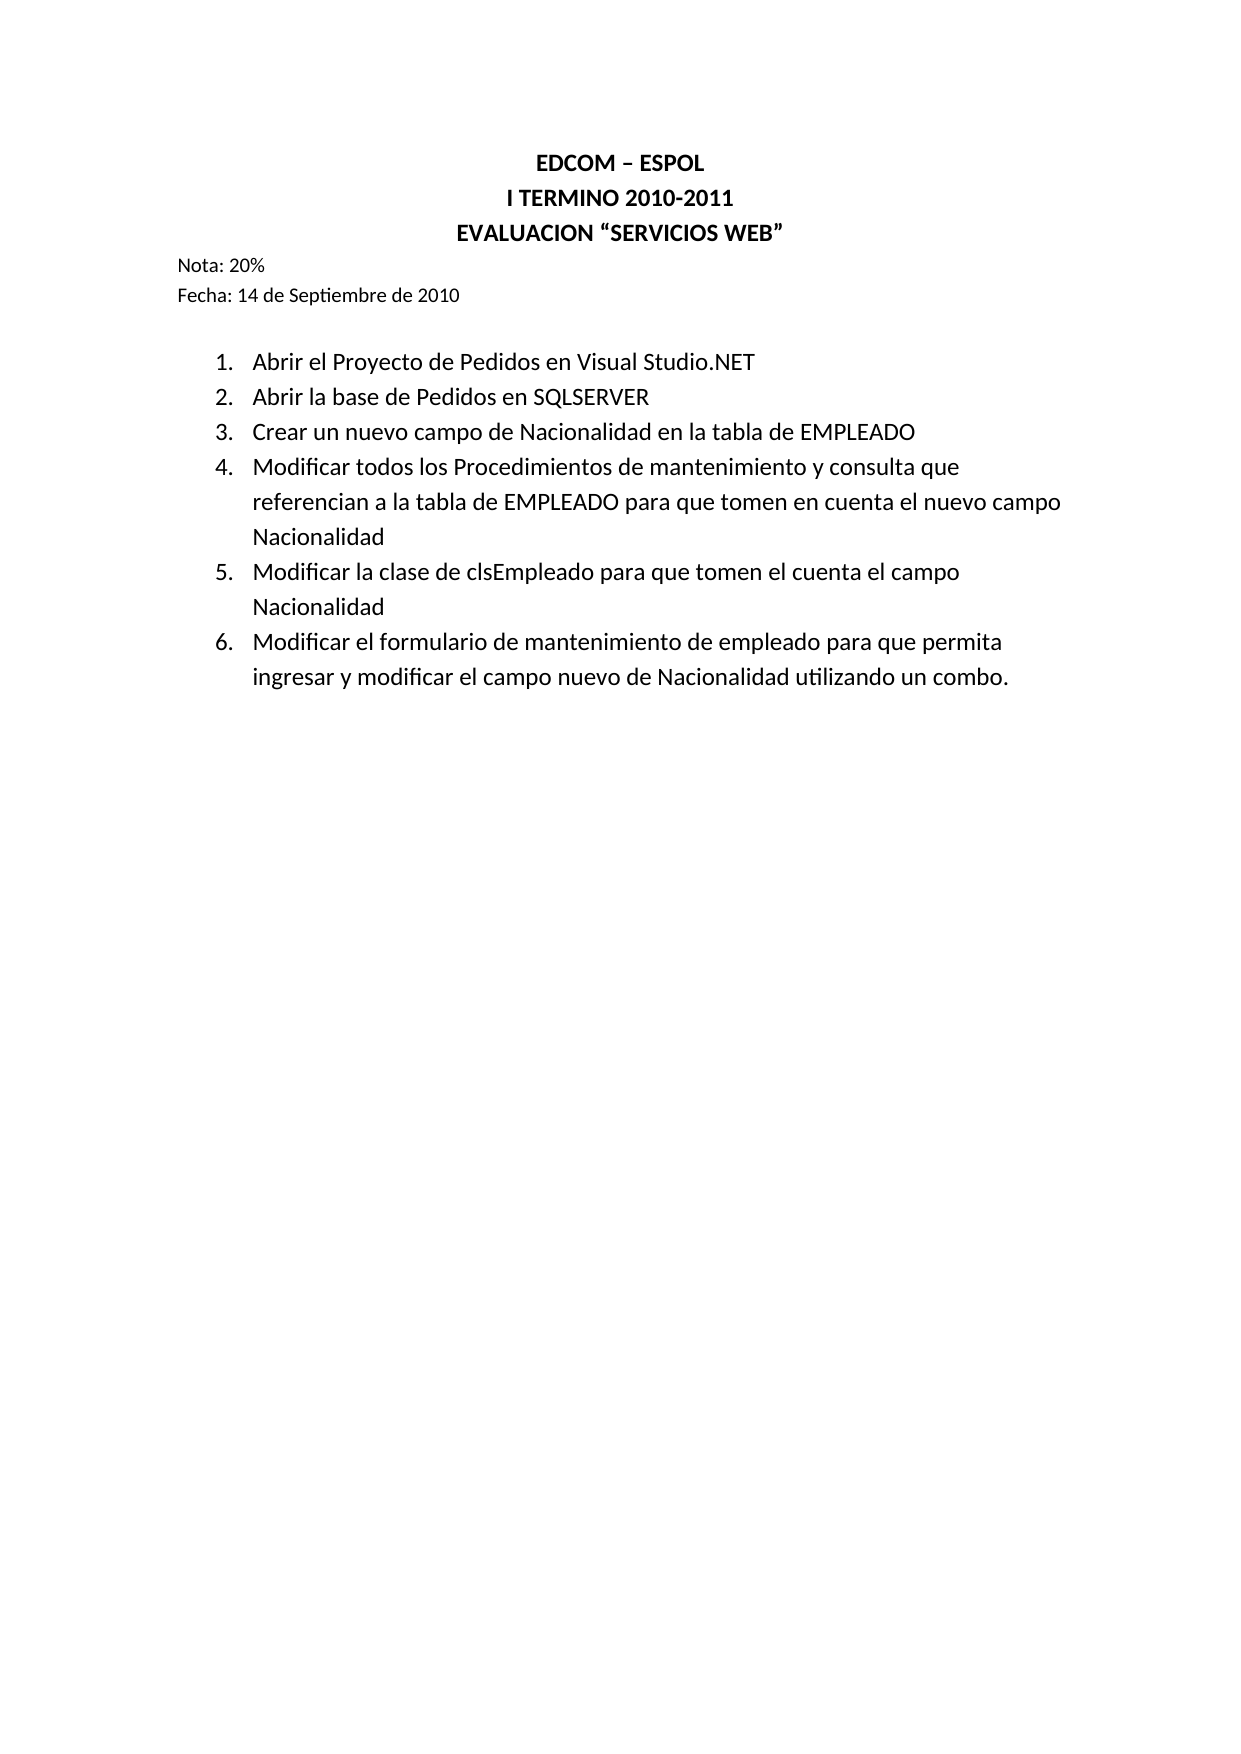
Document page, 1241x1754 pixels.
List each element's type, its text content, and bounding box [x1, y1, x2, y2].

list Abrir la base de Pedidos en SQLSERVER [215, 381, 1063, 411]
text EVALUACION “SERVICIOS WEB” [177, 218, 1063, 248]
list Crear un nuevo campo de Nacionalidad en la tabla de EMPLEADO [215, 416, 1063, 446]
text EDCOM – ESPOL [177, 148, 1063, 178]
list Modificar el formulario de mantenimiento de empleado para que permita ingresar y modificar el campo nuevo de Nacionalidad utilizando un combo. [215, 626, 1063, 691]
list Modificar todos los Procedimientos de mantenimiento y consulta que referencian a la tabla de EMPLEADO para que tomen en cuenta el nuevo campo Nacionalidad [215, 451, 1063, 551]
list Modificar la clase de clsEmpleado para que tomen el cuenta el campo Nacionalidad [215, 556, 1063, 621]
text Nota: 20% [177, 253, 1063, 278]
text I TERMINO 2010-2011 [177, 183, 1063, 213]
text Fecha: 14 de Septiembre de 2010 [177, 282, 1063, 307]
list Abrir el Proyecto de Pedidos en Visual Studio.NET [215, 346, 1063, 376]
